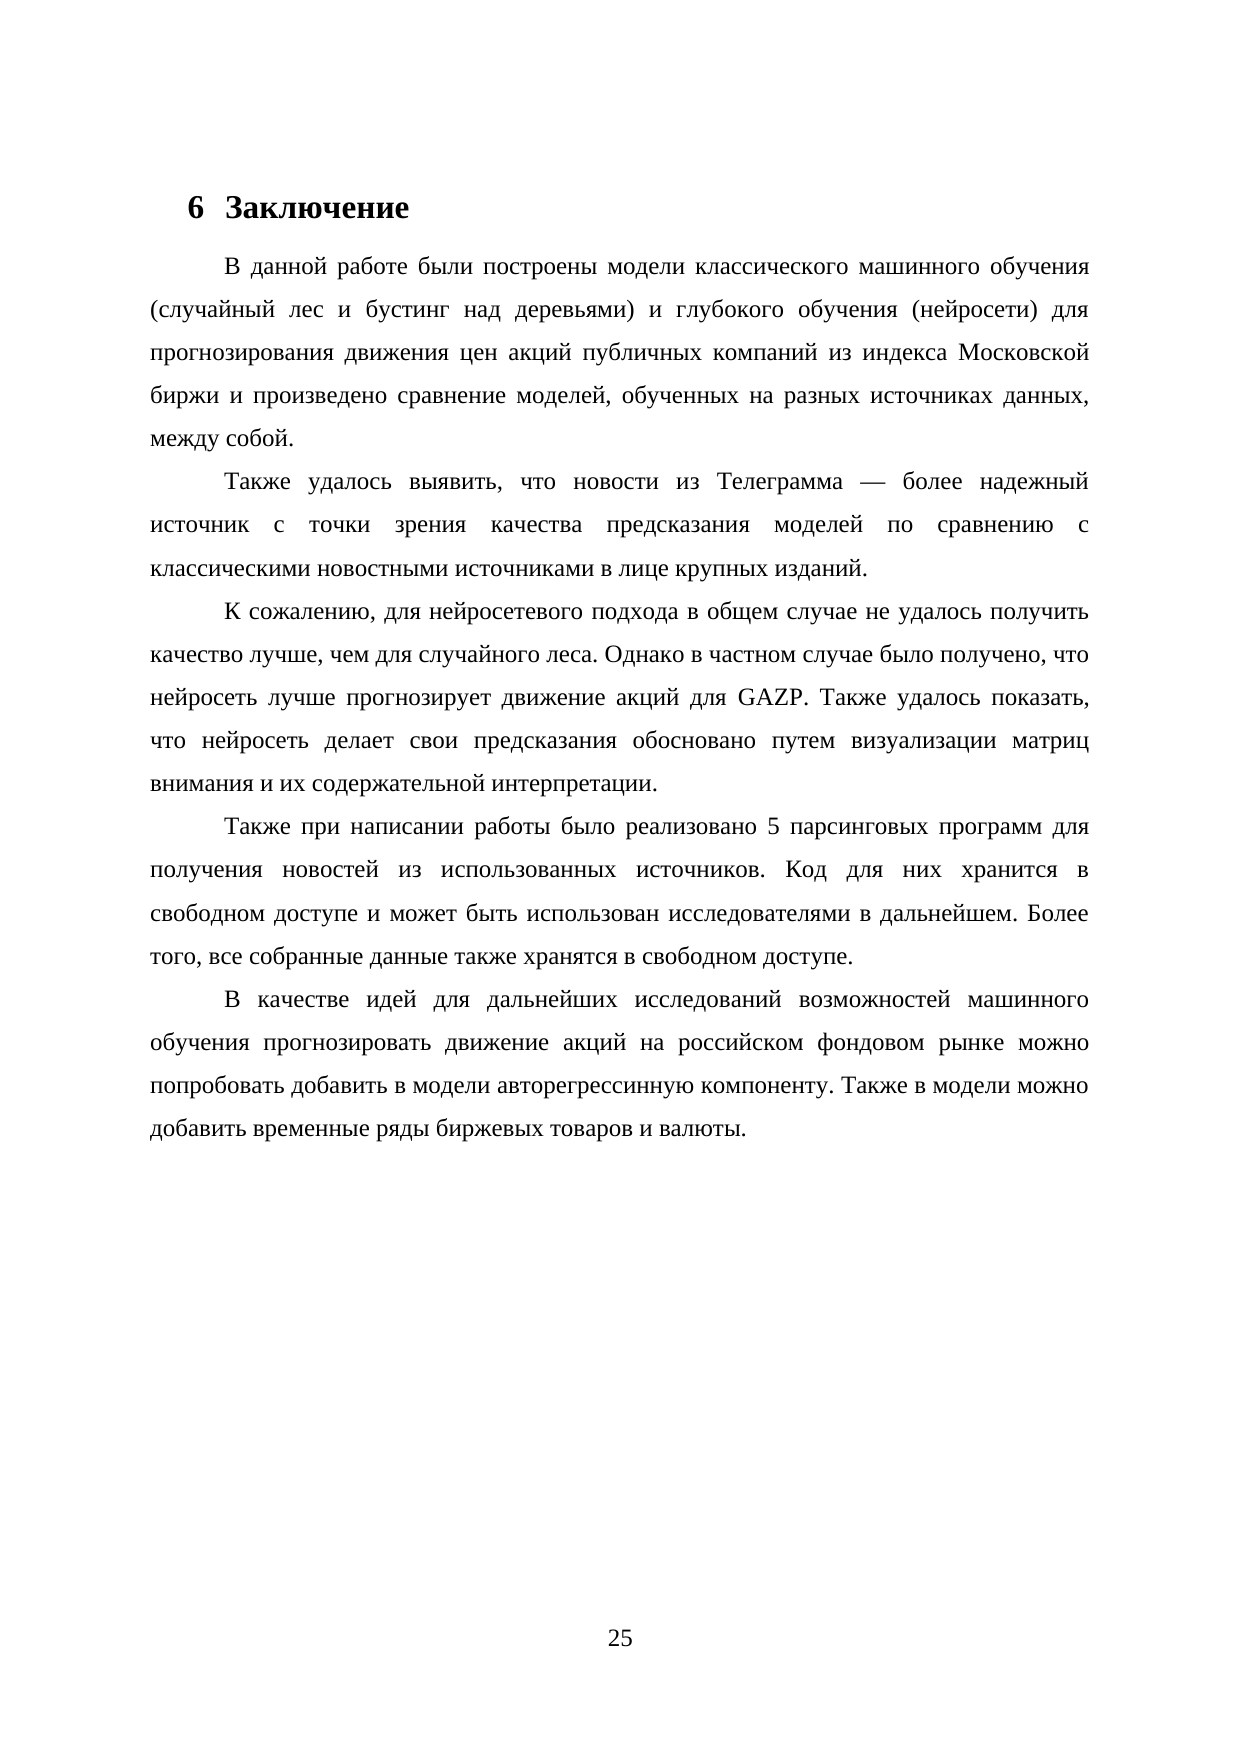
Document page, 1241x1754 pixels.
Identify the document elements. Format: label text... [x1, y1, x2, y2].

subtitle Заключение [187, 187, 1090, 226]
text В данной работе были построены модели классического машинного обучения (случайный лес и бустинг над деревьями) и глубокого обучения (нейросети) для прогнозирования движения цен акций публичных компаний из индекса Московской биржи и произведено сравнение моделей, обученных на разных источниках данных, между собой. [150, 251, 1090, 452]
text Также при написании работы было реализовано 5 парсинговых программ для получения новостей из использованных источников. Код для них хранится в свободном доступе и может быть использован исследователями в дальнейшем. Более того, все собранные данные также хранятся в свободном доступе. [150, 811, 1090, 969]
text Также удалось выявить, что новости из Телеграмма — более надежный источник с точки зрения качества предсказания моделей по сравнению с классическими новостными источниками в лице крупных изданий. [150, 466, 1090, 581]
text К сожалению, для нейросетевого подхода в общем случае не удалось получить качество лучше, чем для случайного леса. Однако в частном случае было получено, что нейросеть лучше прогнозирует движение акций для GAZP. Также удалось показать, что нейросеть делает свои предсказания обосновано путем визуализации матриц внимания и их содержательной интерпретации. [150, 596, 1090, 797]
text В качестве идей для дальнейших исследований возможностей машинного обучения прогнозировать движение акций на российском фондовом рынке можно попробовать добавить в модели авторегрессинную компоненту. Также в модели можно добавить временные ряды биржевых товаров и валюты. [150, 984, 1090, 1142]
